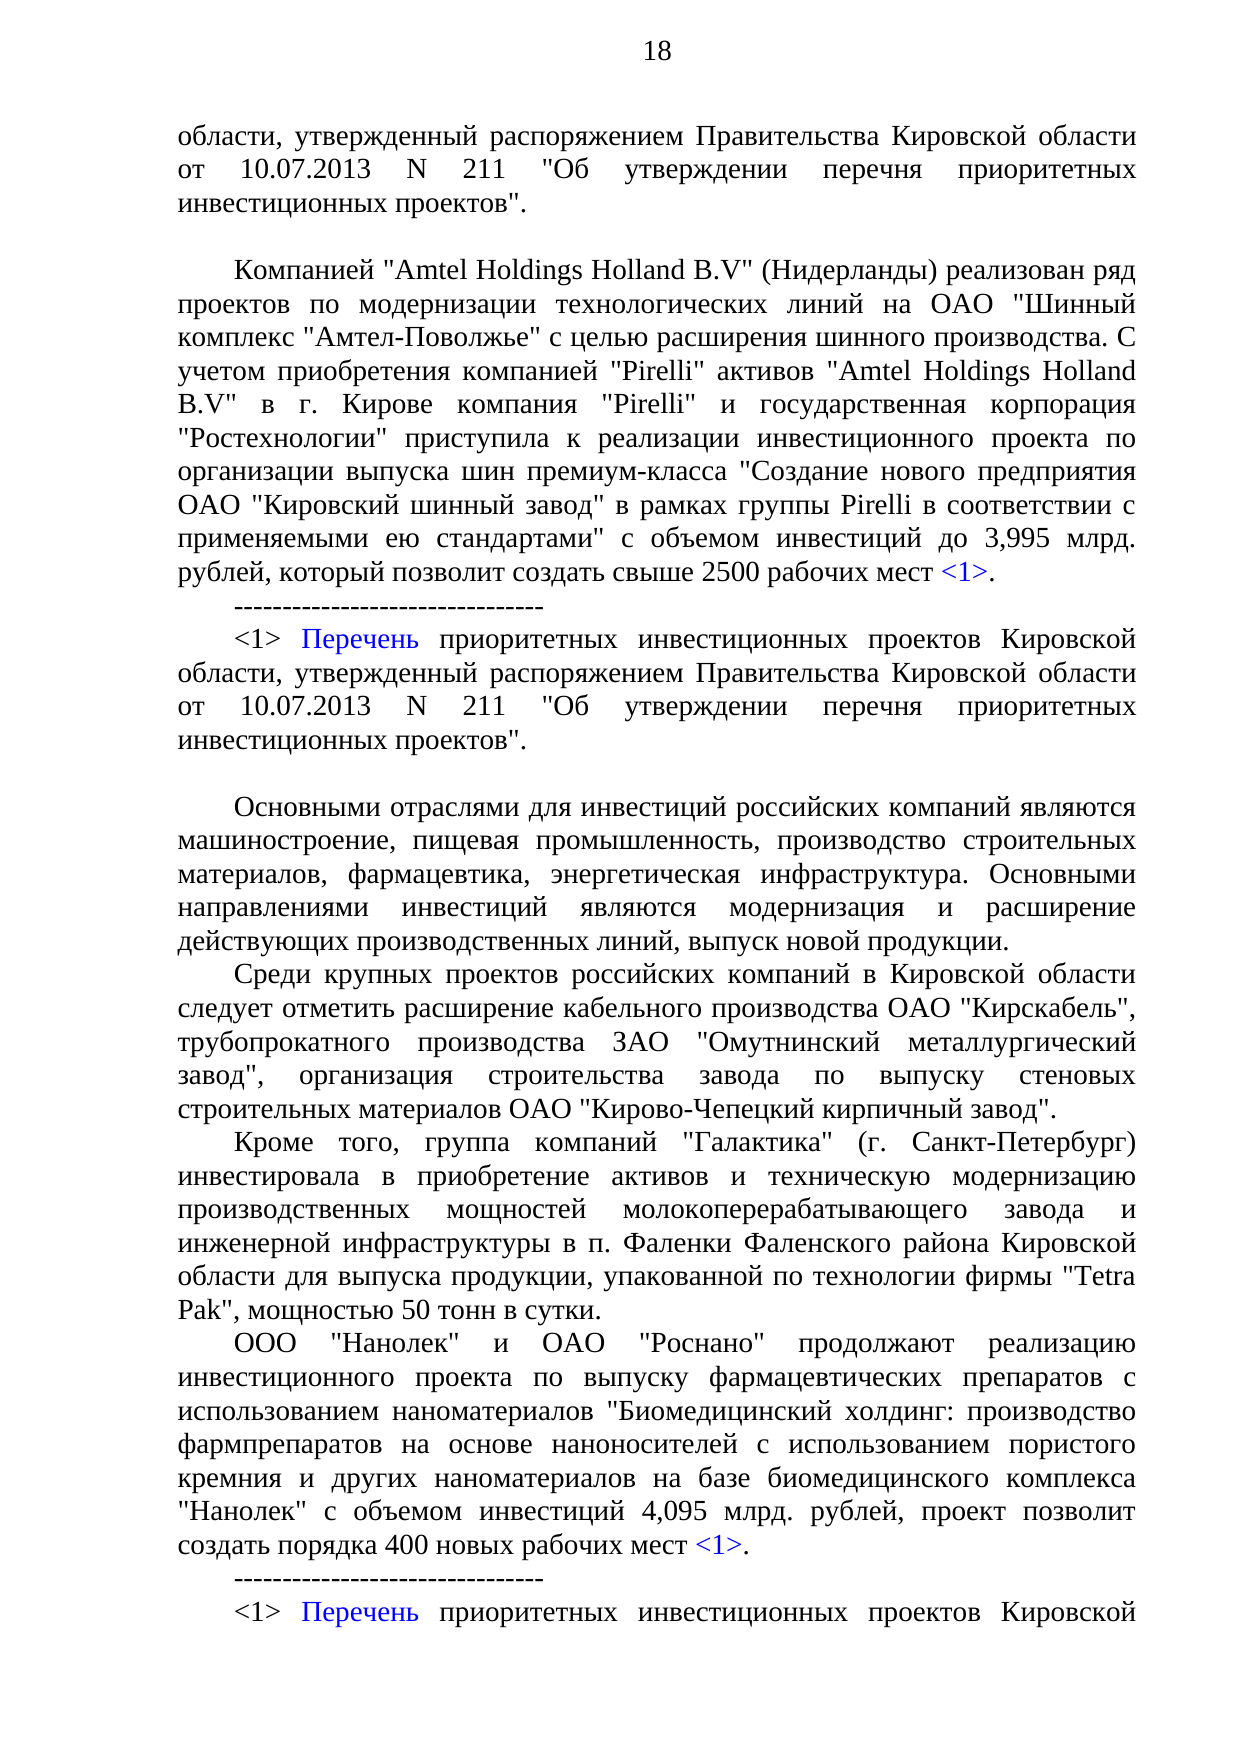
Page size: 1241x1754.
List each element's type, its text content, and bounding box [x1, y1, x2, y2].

text ООО "Нанолек" и ОАО "Роснано" продолжают реализацию инвестиционного проекта по выпуску фармацевтических препаратов с использованием наноматериалов "Биомедицинский холдинг: производство фармпрепаратов на основе наноносителей с использованием пористого кремния и других наноматериалов на базе биомедицинского комплекса "Нанолек" с объемом инвестиций 4,095 млрд. рублей, проект позволит создать порядка 400 новых рабочих мест <1>. [177, 1326, 1137, 1560]
text Кроме того, группа компаний "Галактика" (г. Санкт-Петербург) инвестировала в приобретение активов и техническую модернизацию производственных мощностей молокоперерабатывающего завода и инженерной инфраструктуры в п. Фаленки Фаленского района Кировской области для выпуска продукции, упакованной по технологии фирмы "Tetra Pak", мощностью 50 тонн в сутки. [177, 1124, 1137, 1326]
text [177, 118, 1137, 219]
text -------------------------------- [177, 588, 1137, 621]
text Компанией "Amtel Holdings Holland В.V" (Нидерланды) реализован ряд проектов по модернизации технологических линий на ОАО "Шинный комплекс "Амтел-Поволжье" с целью расширения шинного производства. С учетом приобретения компанией "Pirelli" активов "Amtel Holdings Holland В.V" в г. Кирове компания "Pirelli" и государственная корпорация "Ростехнологии" приступила к реализации инвестиционного проекта по организации выпуска шин премиум-класса "Создание нового предприятия ОАО "Кировский шинный завод" в рамках группы Pirelli в соответствии с применяемыми ею стандартами" с объемом инвестиций до 3,995 млрд. рублей, который позволит создать свыше 2500 рабочих мест <1>. [177, 252, 1137, 588]
text -------------------------------- [177, 1560, 1137, 1594]
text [177, 1594, 1137, 1627]
text Среди крупных проектов российских компаний в Кировской области следует отметить расширение кабельного производства ОАО "Кирскабель", трубопрокатного производства ЗАО "Омутнинский металлургический завод", организация строительства завода по выпуску стеновых строительных материалов ОАО "Кирово-Чепецкий кирпичный завод". [177, 957, 1137, 1124]
text Основными отраслями для инвестиций российских компаний являются машиностроение, пищевая промышленность, производство строительных материалов, фармацевтика, энергетическая инфраструктура. Основными направлениями инвестиций являются модернизация и расширение действующих производственных линий, выпуск новой продукции. [177, 789, 1137, 957]
